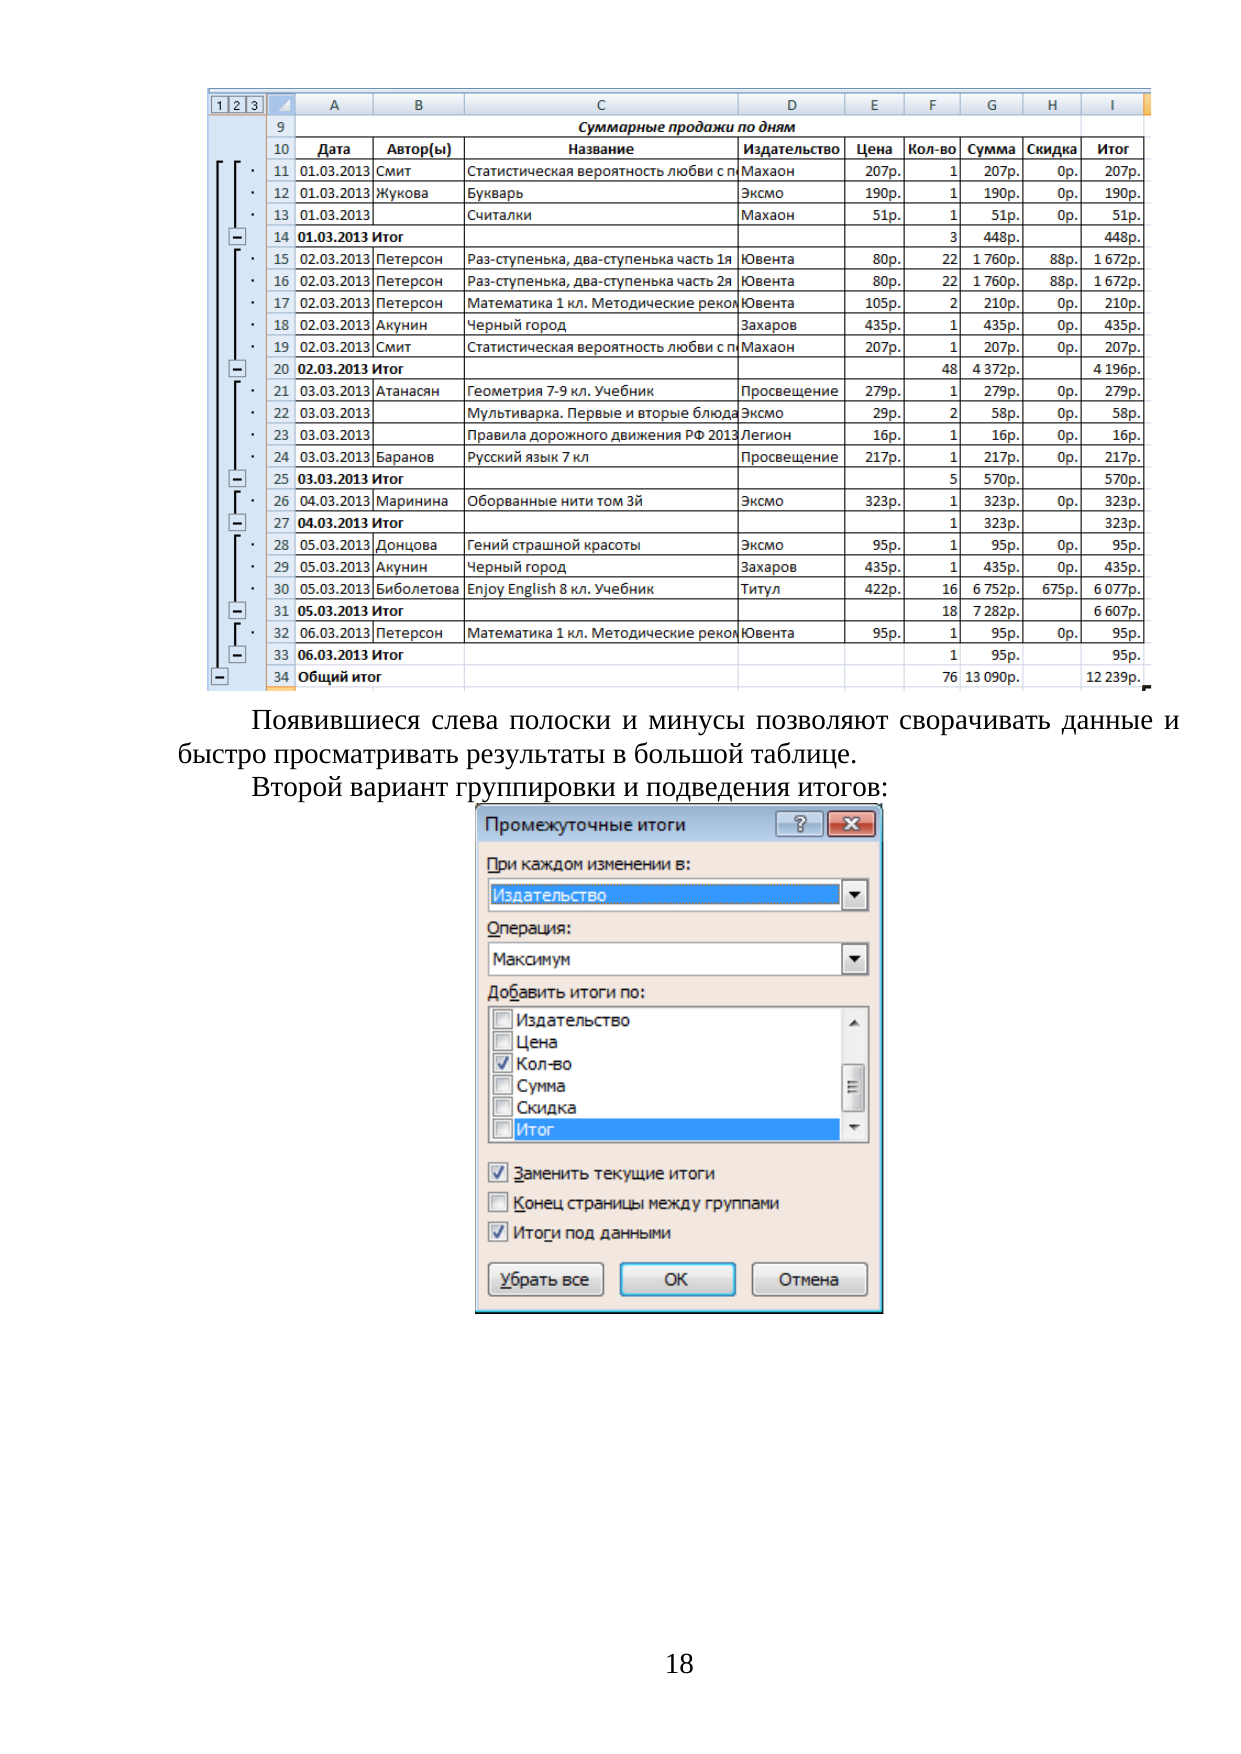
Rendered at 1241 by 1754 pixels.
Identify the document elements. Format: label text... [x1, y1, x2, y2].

text Второй вариант группировки и подведения итогов: [177, 769, 1181, 803]
picture [207, 88, 1152, 691]
picture [475, 803, 884, 1314]
text Появившиеся слева полоски и минусы позволяют сворачивать данные и быстро просматривать результаты в большой таблице. [177, 702, 1181, 769]
